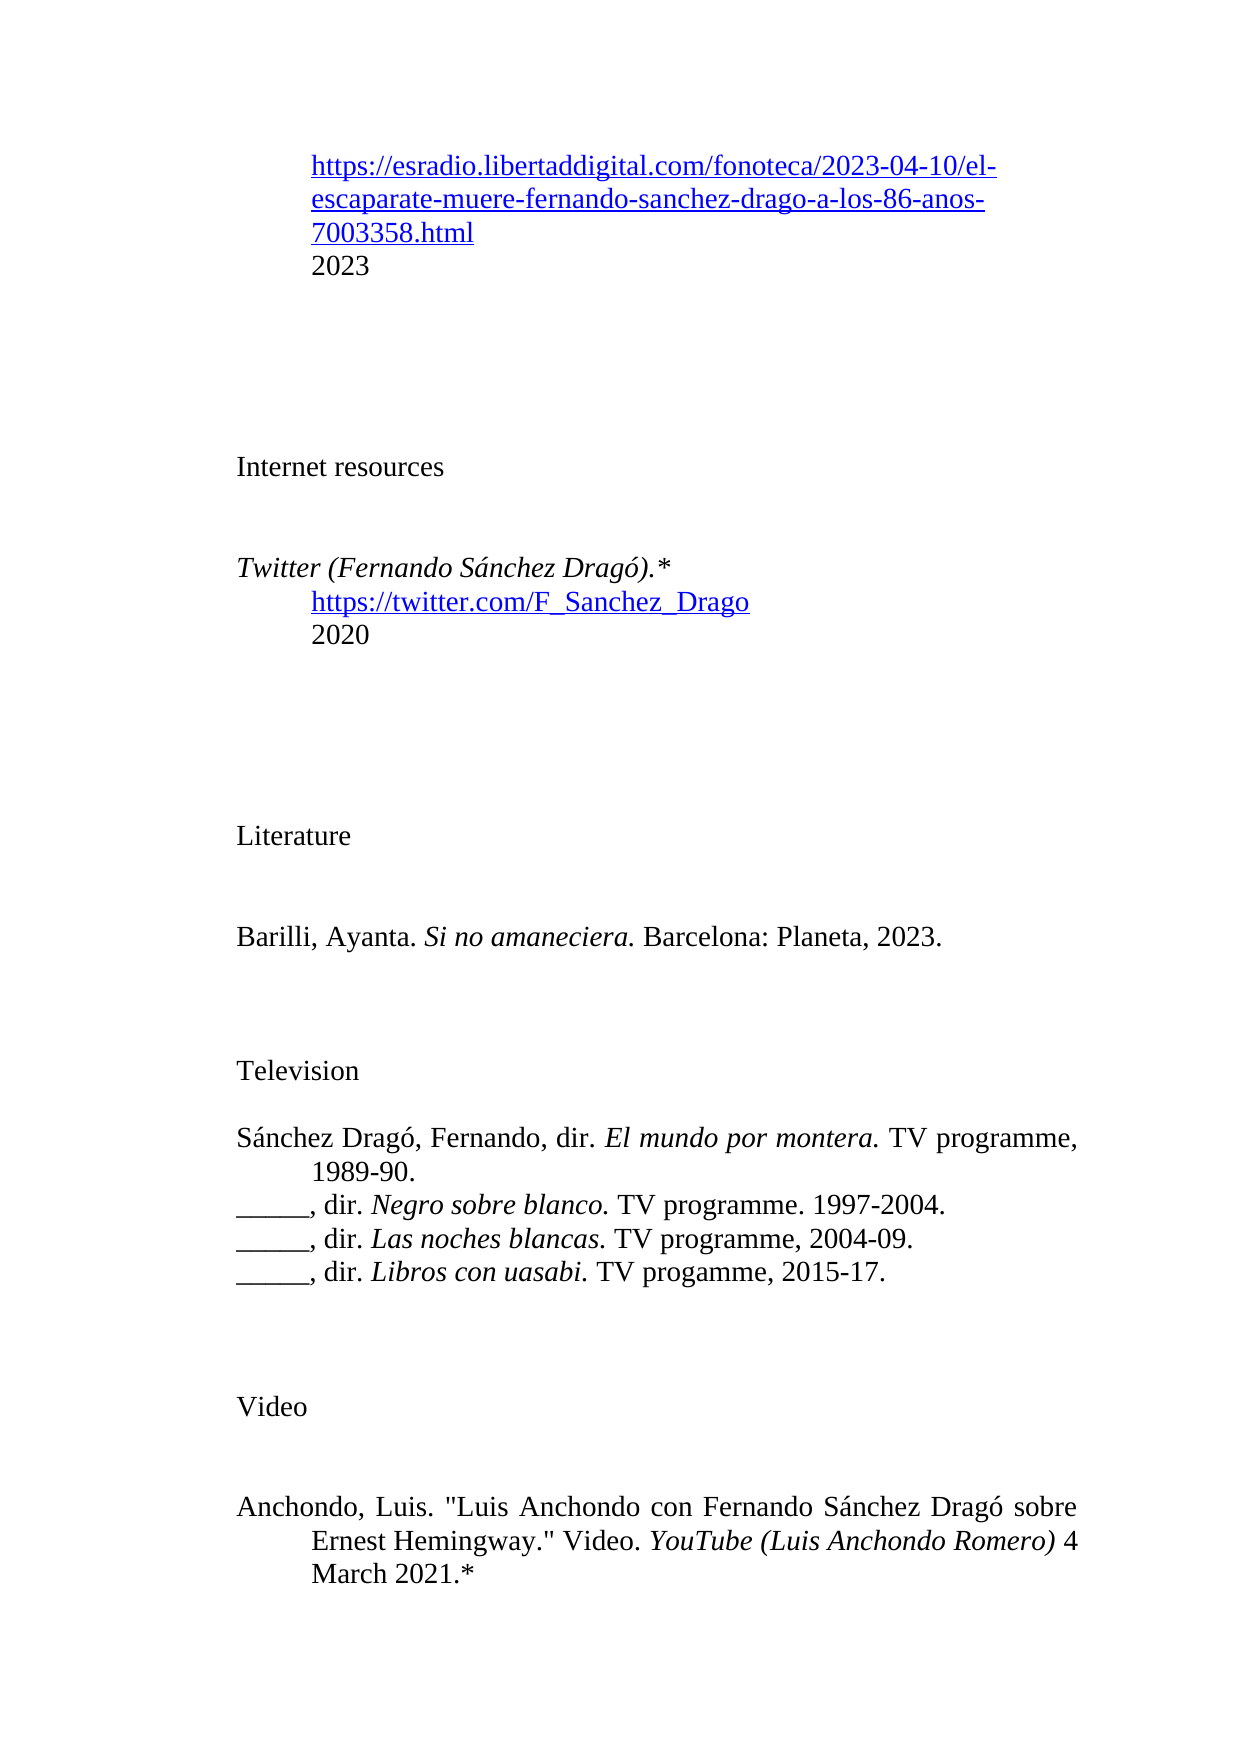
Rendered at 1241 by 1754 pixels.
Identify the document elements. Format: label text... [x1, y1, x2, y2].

text _____, dir. Las noches blancas. TV programme, 2004-09. [236, 1221, 1078, 1254]
text Internet resources [236, 449, 1078, 483]
text _____, dir. Negro sobre blanco. TV programme. 1997-2004. [236, 1187, 1078, 1221]
text 2020 [236, 617, 1078, 651]
text Barilli, Ayanta. Si no amaneciera. Barcelona: Planeta, 2023. [236, 919, 1078, 953]
text 2023 [236, 248, 1078, 282]
text Video [236, 1389, 1078, 1422]
text Sánchez Dragó, Fernando, dir. El mundo por montera. TV programme, 1989-90. [236, 1120, 1078, 1187]
text Television [236, 1053, 1078, 1087]
text Anchondo, Luis. "Luis Anchondo con Fernando Sánchez Dragó sobre Ernest Hemingway." Video. YouTube (Luis Anchondo Romero) 4 March 2021.* [236, 1489, 1078, 1590]
text Literature [236, 818, 1078, 852]
text _____, dir. Libros con uasabi. TV progamme, 2015-17. [236, 1254, 1078, 1288]
text Twitter (Fernando Sánchez Dragó).* [236, 550, 1078, 584]
text https://twitter.com/F_Sanchez_Drago [236, 584, 1078, 617]
text https://esradio.libertaddigital.com/fonoteca/2023-04-10/el-escaparate-muere-fernando-sanchez-drago-a-los-86-anos-7003358.html [236, 148, 1078, 248]
